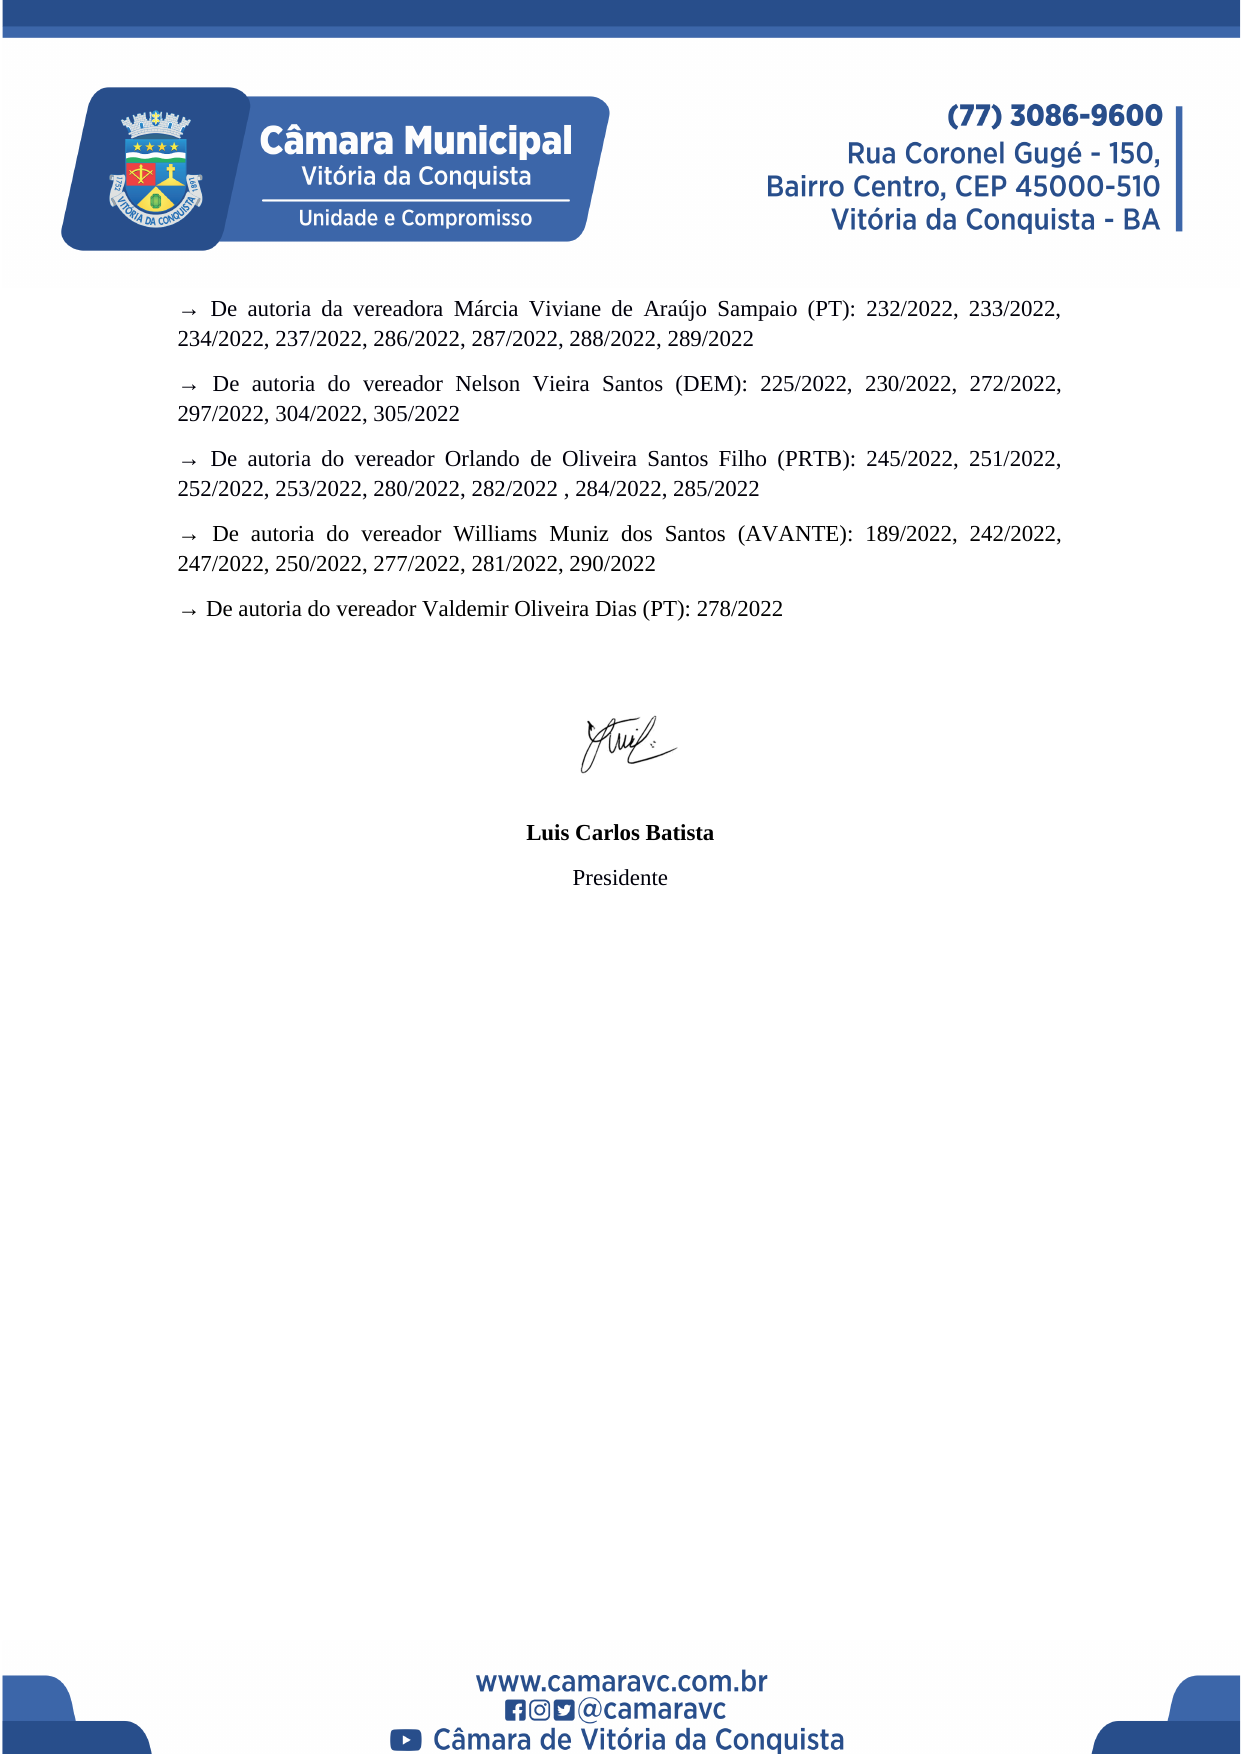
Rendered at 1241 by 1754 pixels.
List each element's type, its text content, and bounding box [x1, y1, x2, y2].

picture [549, 665, 707, 823]
text → De autoria da vereadora Márcia Viviane de Araújo Sampaio (PT): 232/2022, 233/2022, 234/2022, 237/2022, 286/2022, 287/2022, 288/2022, 289/2022 [177, 295, 1063, 352]
text Presidente [177, 864, 1063, 890]
picture [2, 0, 1241, 288]
picture [2, 1640, 1241, 1754]
text → De autoria do vereador Orlando de Oliveira Santos Filho (PRTB): 245/2022, 251/2022, 252/2022, 253/2022, 280/2022, 282/2022 , 284/2022, 285/2022 [177, 445, 1063, 502]
text → De autoria do vereador Nelson Vieira Santos (DEM): 225/2022, 230/2022, 272/2022, 297/2022, 304/2022, 305/2022 [177, 370, 1063, 427]
text → De autoria do vereador Valdemir Oliveira Dias (PT): 278/2022 [177, 595, 1063, 622]
text Luis Carlos Batista [177, 819, 1063, 846]
text → De autoria do vereador Williams Muniz dos Santos (AVANTE): 189/2022, 242/2022, 247/2022, 250/2022, 277/2022, 281/2022, 290/2022 [177, 520, 1063, 577]
